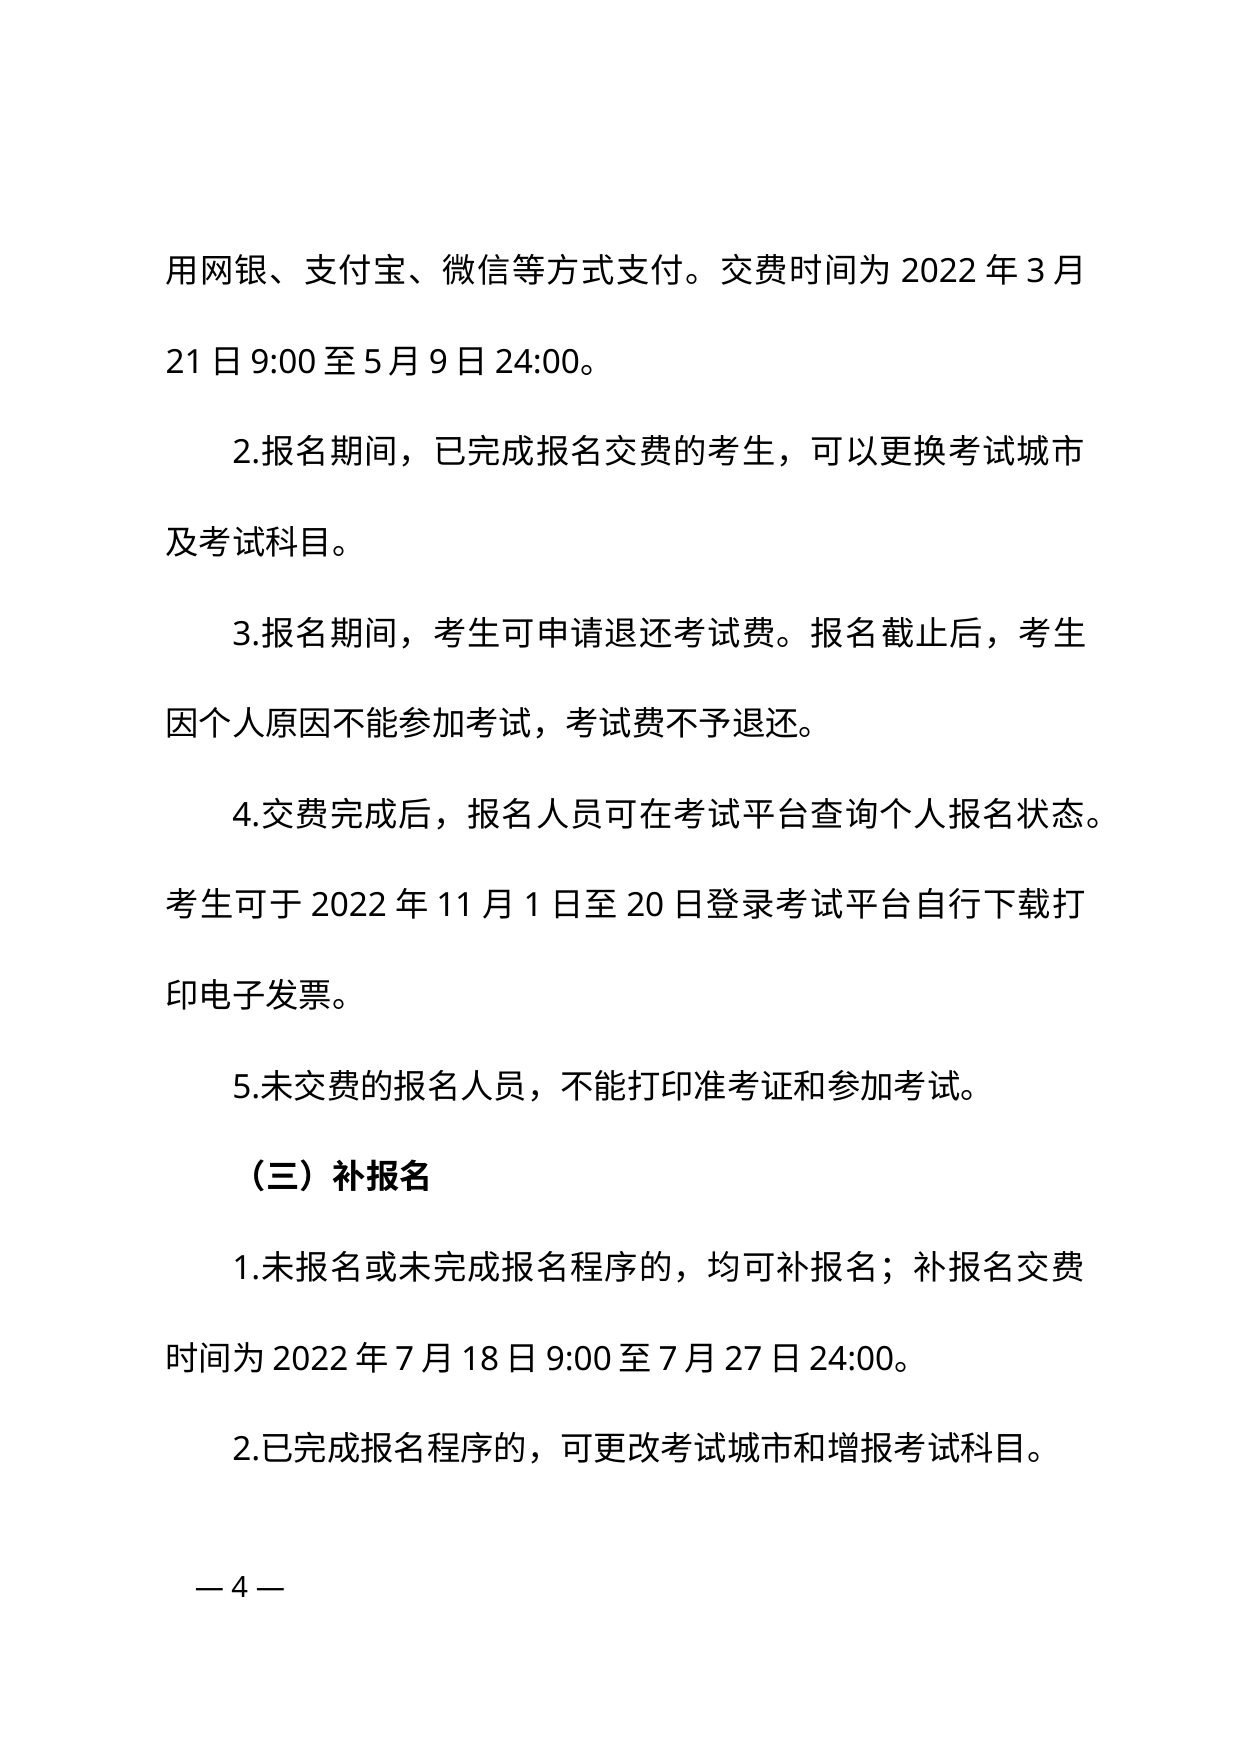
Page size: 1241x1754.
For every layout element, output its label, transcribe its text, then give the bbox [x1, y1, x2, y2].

text （三）补报名 [165, 1129, 1087, 1220]
text 2.已完成报名程序的，可更改考试城市和增报考试科目。 [165, 1401, 1087, 1492]
text 5.未交费的报名人员，不能打印准考证和参加考试。 [165, 1038, 1087, 1129]
text 2.报名期间，已完成报名交费的考生，可以更换考试城市及考试科目。 [165, 404, 1087, 585]
text 4.交费完成后，报名人员可在考试平台查询个人报名状态。考生可于2022年11月1日至20日登录考试平台自行下载打印电子发票。 [165, 767, 1087, 1038]
text 1.未报名或未完成报名程序的，均可补报名；补报名交费时间为2022年7月18日9:00至7月27日24:00。 [165, 1220, 1087, 1401]
text 3.报名期间，考生可申请退还考试费。报名截止后，考生因个人原因不能参加考试，考试费不予退还。 [165, 585, 1087, 767]
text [165, 223, 1087, 404]
